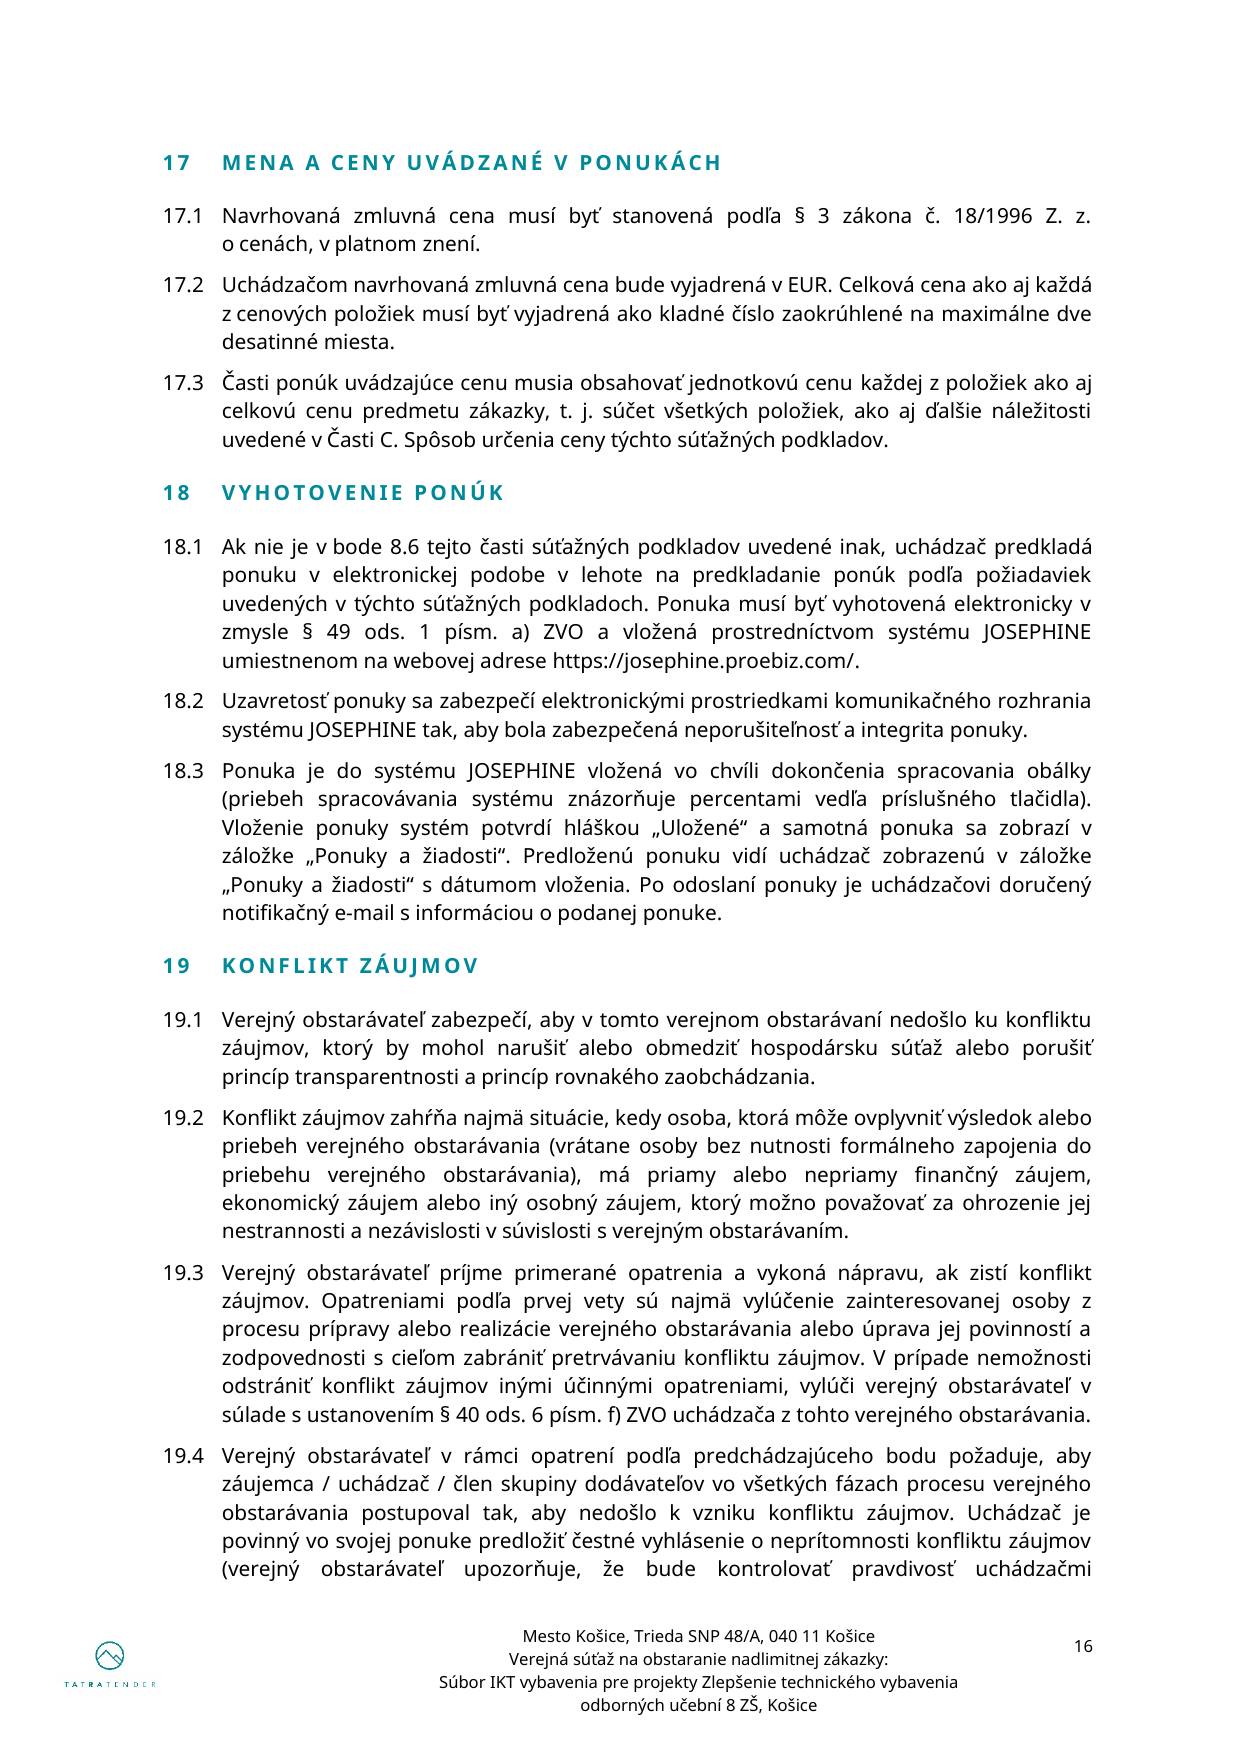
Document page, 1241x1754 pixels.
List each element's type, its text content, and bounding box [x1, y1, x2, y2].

subtitle Ponuka je do systému JOSEPHINE vložená vo chvíli dokončenia spracovania obálky (priebeh spracovávania systému znázorňuje percentami vedľa príslušného tlačidla). Vloženie ponuky systém potvrdí hláškou „Uložené“ a samotná ponuka sa zobrazí v záložke „Ponuky a žiadosti“. Predloženú ponuku vidí uchádzač zobrazenú v záložke „Ponuky a žiadosti“ s dátumom vloženia. Po odoslaní ponuky je uchádzačovi doručený notifikačný e-mail s informáciou o podanej ponuke. [162, 756, 1093, 927]
subtitle Uchádzačom navrhovaná zmluvná cena bude vyjadrená v EUR. Celková cena ako aj každá z cenových položiek musí byť vyjadrená ako kladné číslo zaokrúhlené na maximálne dve desatinné miesta. [162, 270, 1093, 356]
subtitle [162, 1441, 1093, 1583]
subtitle Verejný obstarávateľ zabezpečí, aby v tomto verejnom obstarávaní nedošlo ku konfliktu záujmov, ktorý by mohol narušiť alebo obmedziť hospodársku súťaž alebo porušiť princíp transparentnosti a princíp rovnakého zaobchádzania. [162, 1005, 1093, 1090]
subtitle Konflikt záujmov zahŕňa najmä situácie, kedy osoba, ktorá môže ovplyvniť výsledok alebo priebeh verejného obstarávania (vrátane osoby bez nutnosti formálneho zapojenia do priebehu verejného obstarávania), má priamy alebo nepriamy finančný záujem, ekonomický záujem alebo iný osobný záujem, ktorý možno považovať za ohrozenie jej nestrannosti a nezávislosti v súvislosti s verejným obstarávaním. [162, 1103, 1093, 1245]
text Vyhotovenie ponúk [162, 478, 1093, 507]
subtitle Navrhovaná zmluvná cena musí byť stanovená podľa § 3 zákona č. 18/1996 Z. z. o cenách, v platnom znení. [162, 201, 1093, 258]
subtitle Ak nie je v bode 8.6 tejto časti súťažných podkladov uvedené inak, uchádzač predkladá ponuku v elektronickej podobe v lehote na predkladanie ponúk podľa požiadaviek uvedených v týchto súťažných podkladoch. Ponuka musí byť vyhotovená elektronicky v zmysle § 49 ods. 1 písm. a) ZVO a vložená prostredníctvom systému JOSEPHINE umiestnenom na webovej adrese https://josephine.proebiz.com/. [162, 532, 1093, 674]
text Konflikt záujmov [162, 952, 1093, 980]
picture [43, 1617, 176, 1711]
subtitle Uzavretosť ponuky sa zabezpečí elektronickými prostriedkami komunikačného rozhrania systému JOSEPHINE tak, aby bola zabezpečená neporušiteľnosť a integrita ponuky. [162, 687, 1093, 743]
subtitle Časti ponúk uvádzajúce cenu musia obsahovať jednotkovú cenu každej z položiek ako aj celkovú cenu predmetu zákazky, t. j. súčet všetkých položiek, ako aj ďalšie náležitosti uvedené v Časti C. Spôsob určenia ceny týchto súťažných podkladov. [162, 368, 1093, 453]
text Mena a ceny uvádzané v ponukách [162, 148, 1093, 176]
subtitle Verejný obstarávateľ príjme primerané opatrenia a vykoná nápravu, ak zistí konflikt záujmov. Opatreniami podľa prvej vety sú najmä vylúčenie zainteresovanej osoby z procesu prípravy alebo realizácie verejného obstarávania alebo úprava jej povinností a zodpovednosti s cieľom zabrániť pretrvávaniu konfliktu záujmov. V prípade nemožnosti odstrániť konflikt záujmov inými účinnými opatreniami, vylúči verejný obstarávateľ v súlade s ustanovením § 40 ods. 6 písm. f) ZVO uchádzača z tohto verejného obstarávania. [162, 1258, 1093, 1428]
